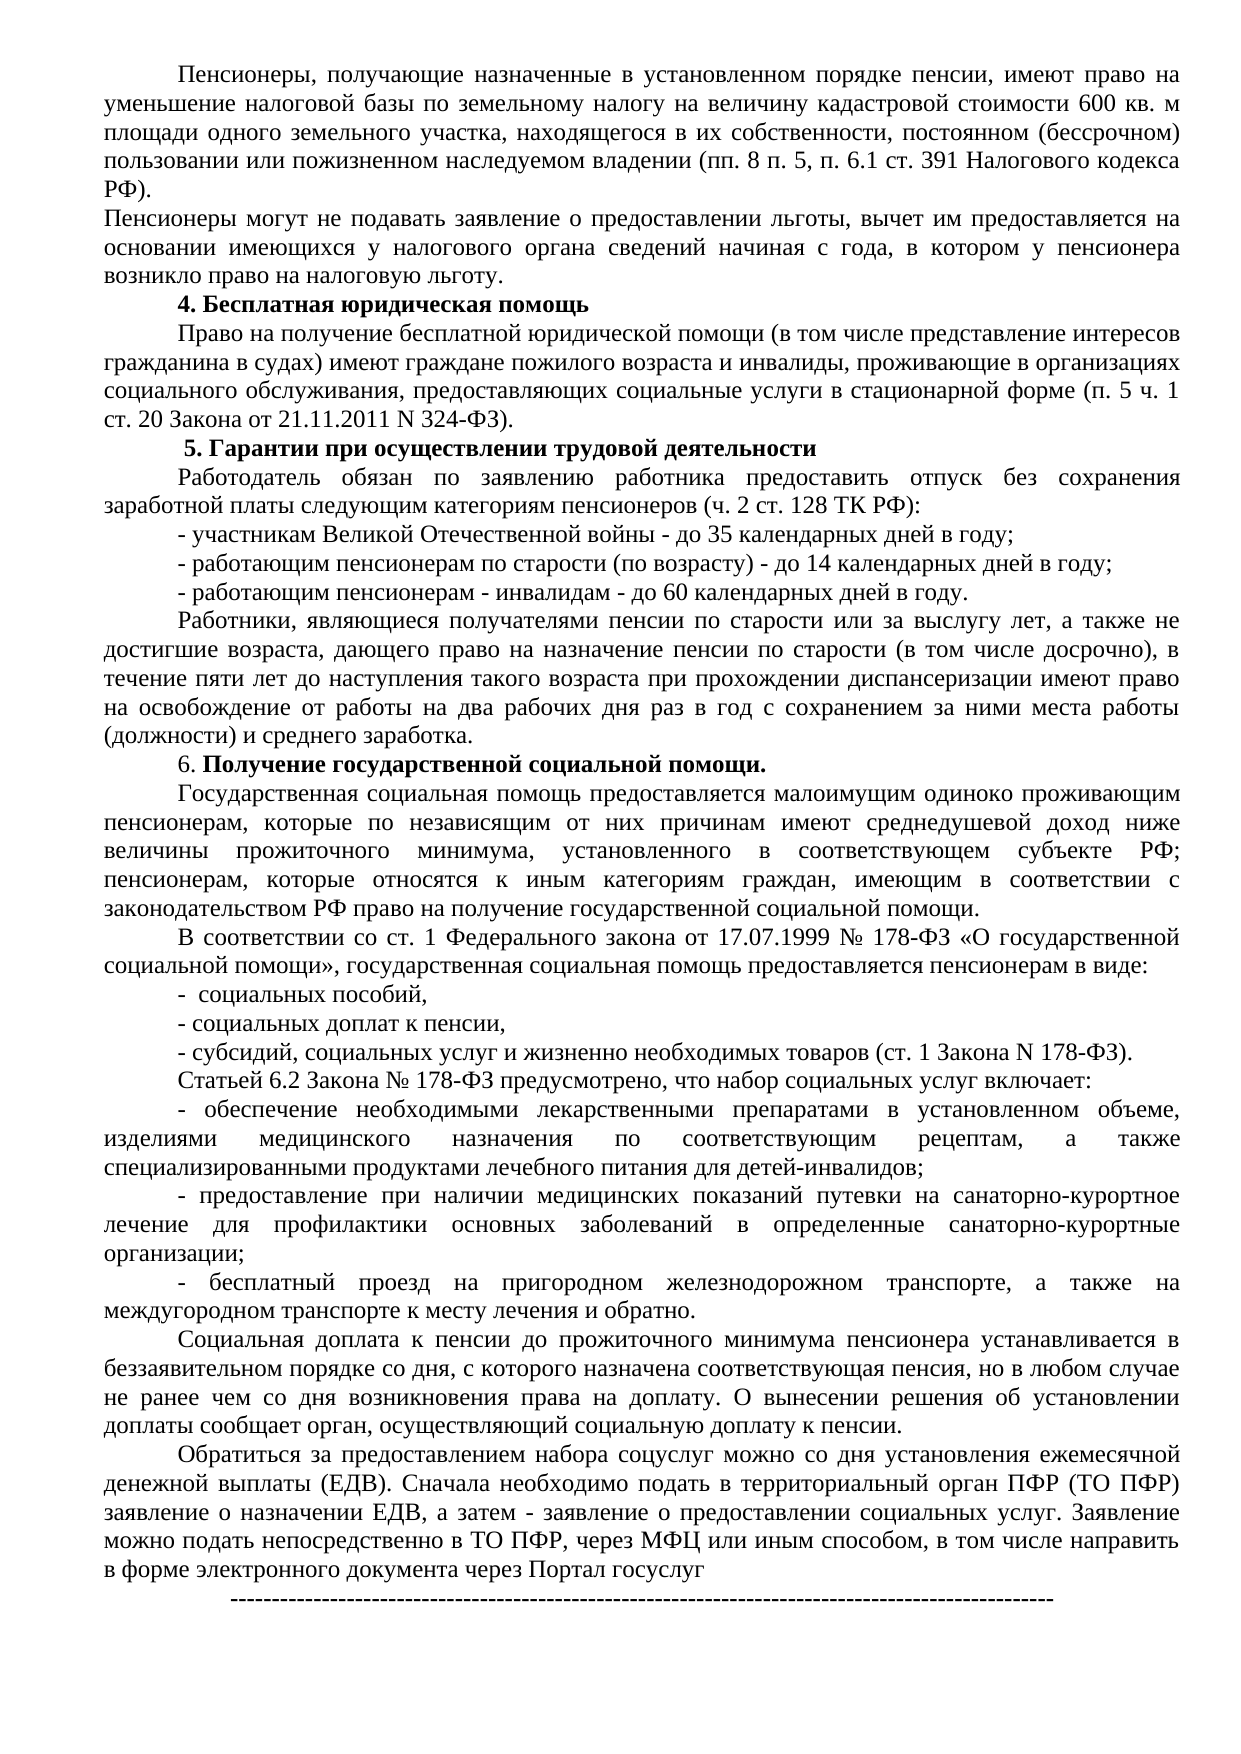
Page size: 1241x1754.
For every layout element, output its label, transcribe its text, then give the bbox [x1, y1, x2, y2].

text - работающим пенсионерам - инвалидам - до 60 календарных дней в году. [103, 577, 1181, 605]
text 4. Бесплатная юридическая помощь [103, 289, 1181, 318]
text Пенсионеры могут не подавать заявление о предоставлении льготы, вычет им предоставляется на основании имеющихся у налогового органа сведений начиная с года, в котором у пенсионера возникло право на налоговую льготу. [103, 203, 1181, 289]
text Работодатель обязан по заявлению работника предоставить отпуск без сохранения заработной платы следующим категориям пенсионеров (ч. 2 ст. 128 ТК РФ): [103, 462, 1181, 519]
text - социальных доплат к пенсии, [103, 1008, 1181, 1037]
text - предоставление при наличии медицинских показаний путевки на санаторно-курортное лечение для профилактики основных заболеваний в определенные санаторно-курортные организации; [103, 1180, 1181, 1267]
text - работающим пенсионерам по старости (по возрасту) - до 14 календарных дней в году; [103, 548, 1181, 577]
text 5. Гарантии при осуществлении трудовой деятельности [103, 433, 1181, 462]
text Социальная доплата к пенсии до прожиточного минимума пенсионера устанавливается в беззаявительном порядке со дня, с которого назначена соответствующая пенсия, но в любом случае не ранее чем со дня возникновения права на доплату. О вынесении решения об установлении доплаты сообщает орган, осуществляющий социальную доплату к пенсии. [103, 1324, 1181, 1439]
text --------------------------------------------------------------------------------------------------- [103, 1583, 1181, 1612]
text Работники, являющиеся получателями пенсии по старости или за выслугу лет, а также не достигшие возраста, дающего право на назначение пенсии по старости (в том числе досрочно), в течение пяти лет до наступления такого возраста при прохождении диспансеризации имеют право на освобождение от работы на два рабочих дня раз в год с сохранением за ними места работы (должности) и среднего заработка. [103, 605, 1181, 749]
text - социальных пособий, [103, 979, 1181, 1008]
text 6. Получение государственной социальной помощи. [103, 749, 1181, 778]
text - субсидий, социальных услуг и жизненно необходимых товаров (ст. 1 Закона N 178-ФЗ). [103, 1037, 1181, 1065]
text Статьей 6.2 Закона № 178-ФЗ предусмотрено, что набор социальных услуг включает: [103, 1065, 1181, 1094]
text В соответствии со ст. 1 Федерального закона от 17.07.1999 № 178-ФЗ «О государственной социальной помощи», государственная социальная помощь предоставляется пенсионерам в виде: [103, 922, 1181, 979]
text Государственная социальная помощь предоставляется малоимущим одиноко проживающим пенсионерам, которые по независящим от них причинам имеют среднедушевой доход ниже величины прожиточного минимума, установленного в соответствующем субъекте РФ; пенсионерам, которые относятся к иным категориям граждан, имеющим в соответствии с законодательством РФ право на получение государственной социальной помощи. [103, 778, 1181, 922]
text Пенсионеры, получающие назначенные в установленном порядке пенсии, имеют право на уменьшение налоговой базы по земельному налогу на величину кадастровой стоимости 600 кв. м площади одного земельного участка, находящегося в их собственности, постоянном (бессрочном) пользовании или пожизненном наследуемом владении (пп. 8 п. 5, п. 6.1 ст. 391 Налогового кодекса РФ). [103, 59, 1181, 203]
text Право на получение бесплатной юридической помощи (в том числе представление интересов гражданина в судах) имеют граждане пожилого возраста и инвалиды, проживающие в организациях социального обслуживания, предоставляющих социальные услуги в стационарной форме (п. 5 ч. 1 ст. 20 Закона от 21.11.2011 N 324-ФЗ). [103, 318, 1181, 433]
text Обратиться за предоставлением набора соцуслуг можно со дня установления ежемесячной денежной выплаты (ЕДВ). Сначала необходимо подать в территориальный орган ПФР (ТО ПФР) заявление о назначении ЕДВ, а затем - заявление о предоставлении социальных услуг. Заявление можно подать непосредственно в ТО ПФР, через МФЦ или иным способом, в том числе направить в форме электронного документа через Портал госуслуг [103, 1439, 1181, 1583]
text - бесплатный проезд на пригородном железнодорожном транспорте, а также на междугородном транспорте к месту лечения и обратно. [103, 1267, 1181, 1324]
text - участникам Великой Отечественной войны - до 35 календарных дней в году; [103, 519, 1181, 548]
text - обеспечение необходимыми лекарственными препаратами в установленном объеме, изделиями медицинского назначения по соответствующим рецептам, а также специализированными продуктами лечебного питания для детей-инвалидов; [103, 1094, 1181, 1180]
